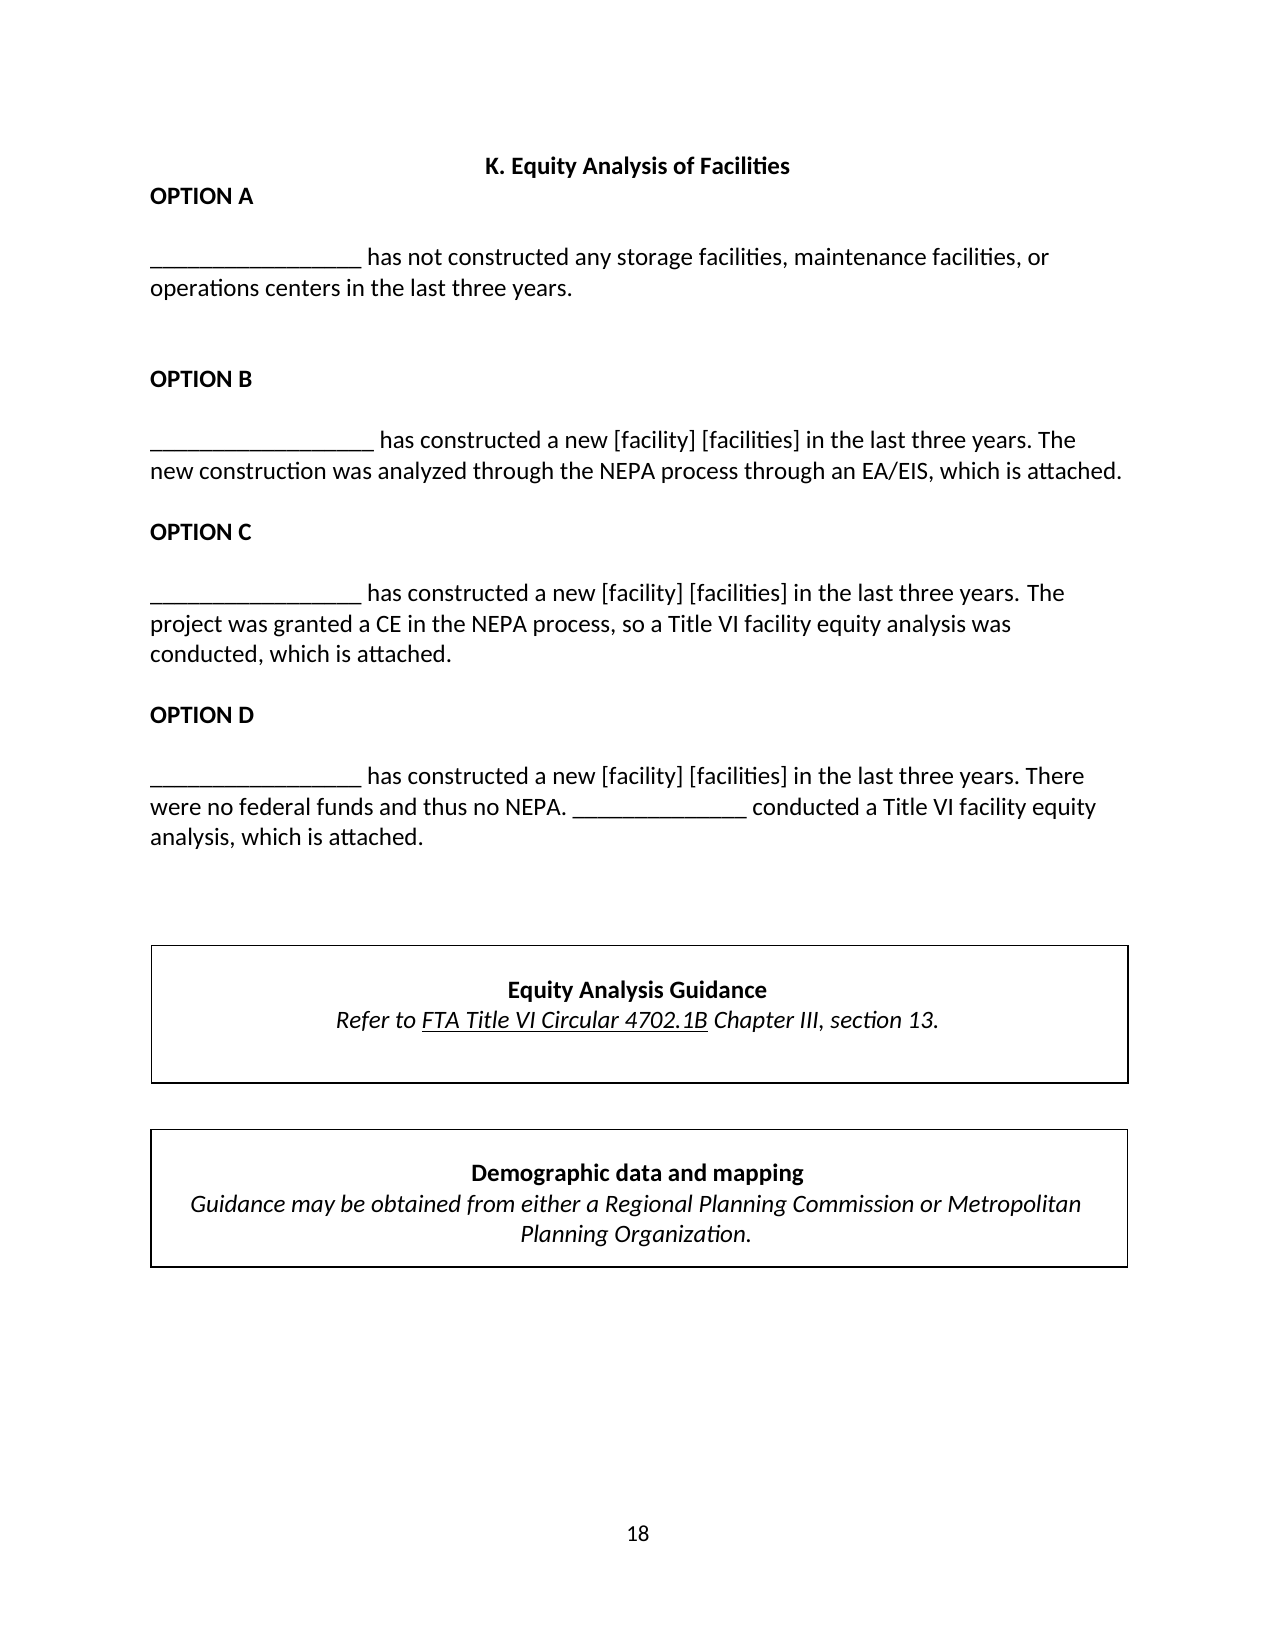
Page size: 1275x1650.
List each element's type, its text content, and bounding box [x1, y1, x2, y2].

text OPTION C [150, 516, 1125, 547]
text _________________ has constructed a new [facility] [facilities] in the last three years. The project was granted a CE in the NEPA process, so a Title VI facility equity analysis was conducted, which is attached. [150, 577, 1125, 669]
text OPTION B [150, 364, 1125, 394]
text Guidance may be obtained from either a Regional Planning Commission or Metropolitan Planning Organization. [152, 1188, 1125, 1249]
text __________________ has constructed a new [facility] [facilities] in the last three years. The new construction was analyzed through the NEPA process through an EA/EIS, which is attached. [150, 425, 1125, 486]
text Equity Analysis Guidance [152, 974, 1125, 1004]
text _________________ has constructed a new [facility] [facilities] in the last three years. There were no federal funds and thus no NEPA. ______________ conducted a Title VI facility equity analysis, which is attached. [150, 760, 1125, 852]
text K. Equity Analysis of Facilities [150, 150, 1125, 181]
text _________________ has not constructed any storage facilities, maintenance facilities, or operations centers in the last three years. [150, 242, 1125, 303]
text OPTION A [150, 181, 1125, 211]
text OPTION D [150, 699, 1125, 730]
text Refer to FTA Title VI Circular 4702.1B Chapter III, section 13. [152, 1004, 1125, 1035]
text Demographic data and mapping [152, 1157, 1125, 1188]
